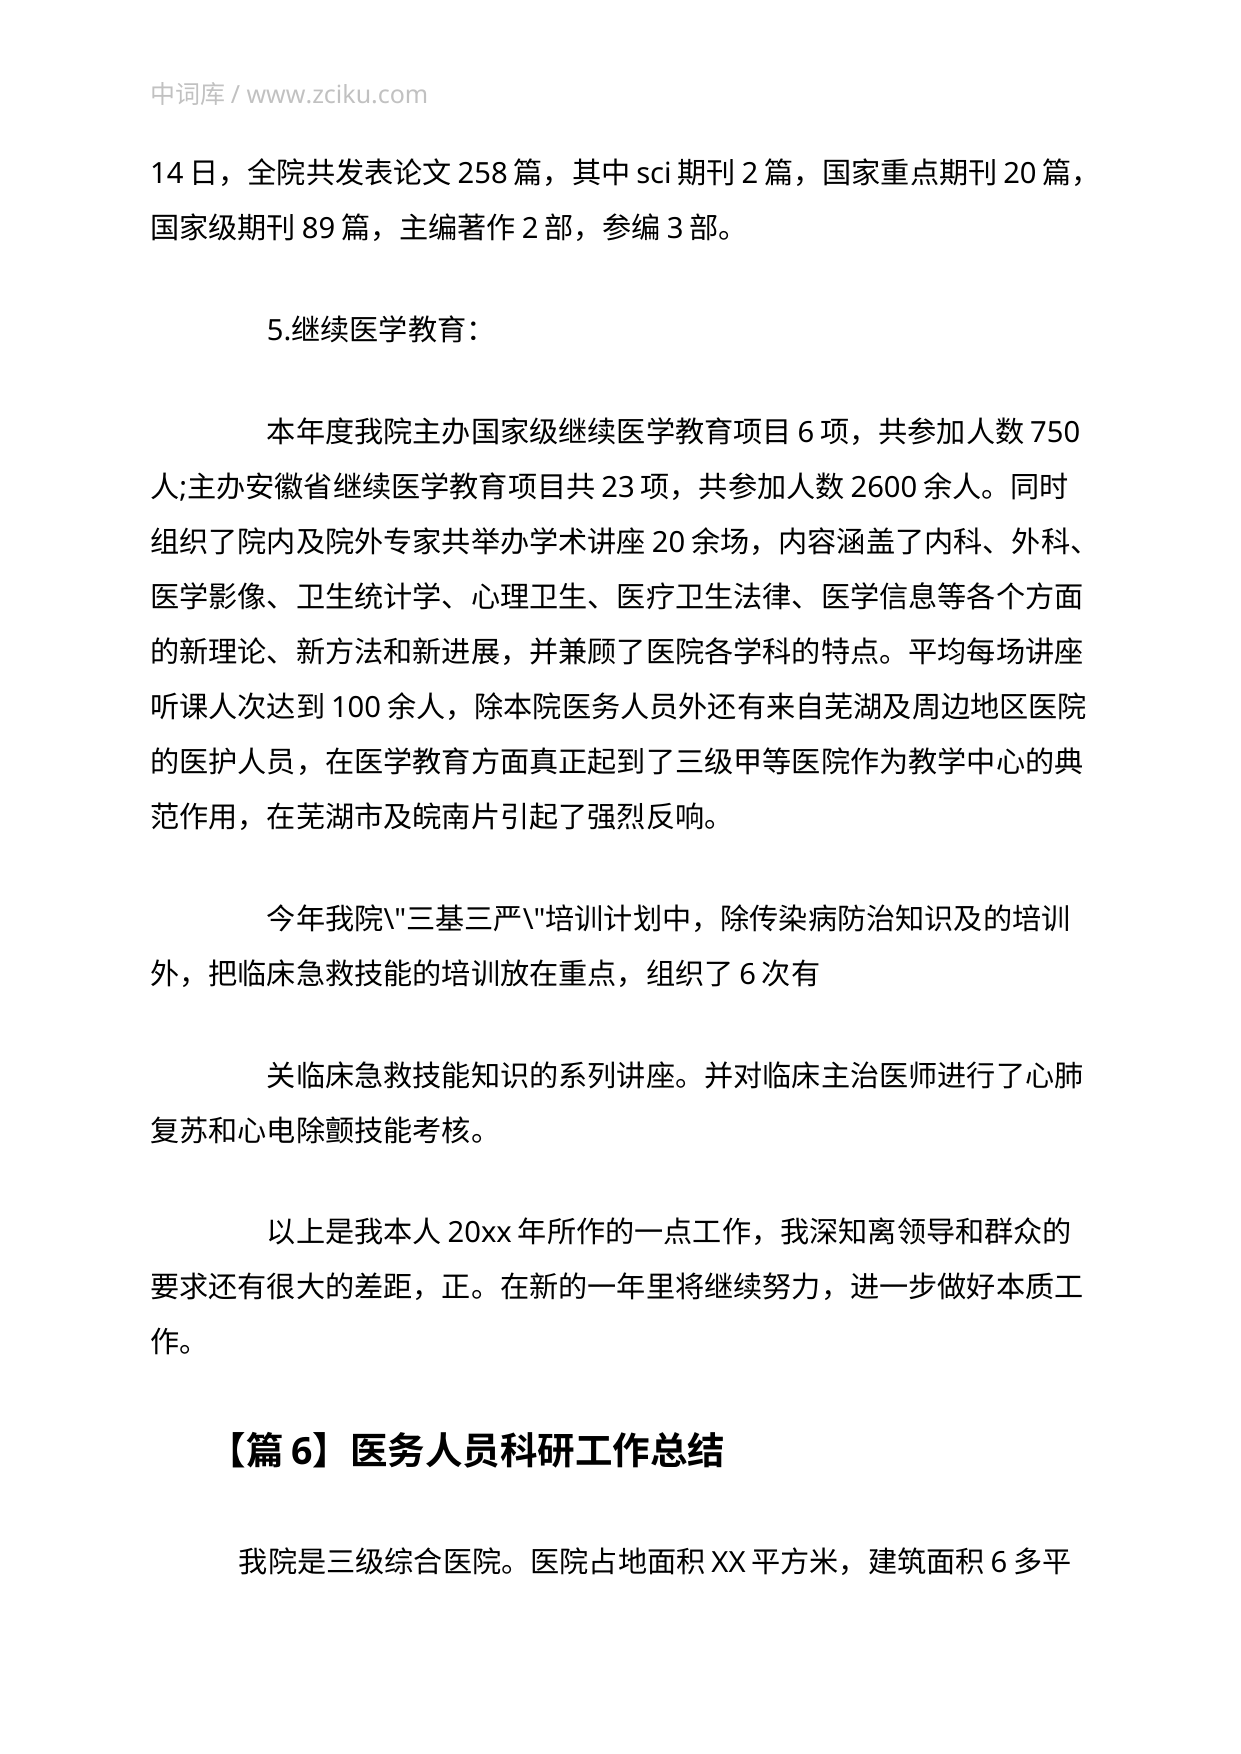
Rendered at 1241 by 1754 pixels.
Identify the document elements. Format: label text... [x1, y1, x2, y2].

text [150, 1538, 1090, 1581]
text 以上是我本人20xx年所作的一点工作，我深知离领导和群众的要求还有很大的差距，正。在新的一年里将继续努力，进一步做好本质工作。 [150, 1209, 1090, 1361]
text 【篇6】医务人员科研工作总结 [150, 1421, 1090, 1475]
text 今年我院\"三基三严\"培训计划中，除传染病防治知识及的培训外，把临床急救技能的培训放在重点，组织了6次有 [150, 895, 1090, 993]
text 5.继续医学教育： [150, 307, 1090, 349]
text 关临床急救技能知识的系列讲座。并对临床主治医师进行了心肺复苏和心电除颤技能考核。 [150, 1052, 1090, 1149]
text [150, 150, 1090, 247]
text 本年度我院主办国家级继续医学教育项目6项，共参加人数750人;主办安徽省继续医学教育项目共23项，共参加人数2600余人。同时组织了院内及院外专家共举办学术讲座20余场，内容涵盖了内科、外科、医学影像、卫生统计学、心理卫生、医疗卫生法律、医学信息等各个方面的新理论、新方法和新进展，并兼顾了医院各学科的特点。平均每场讲座听课人次达到100余人，除本院医务人员外还有来自芜湖及周边地区医院的医护人员，在医学教育方面真正起到了三级甲等医院作为教学中心的典范作用，在芜湖市及皖南片引起了强烈反响。 [150, 409, 1090, 836]
